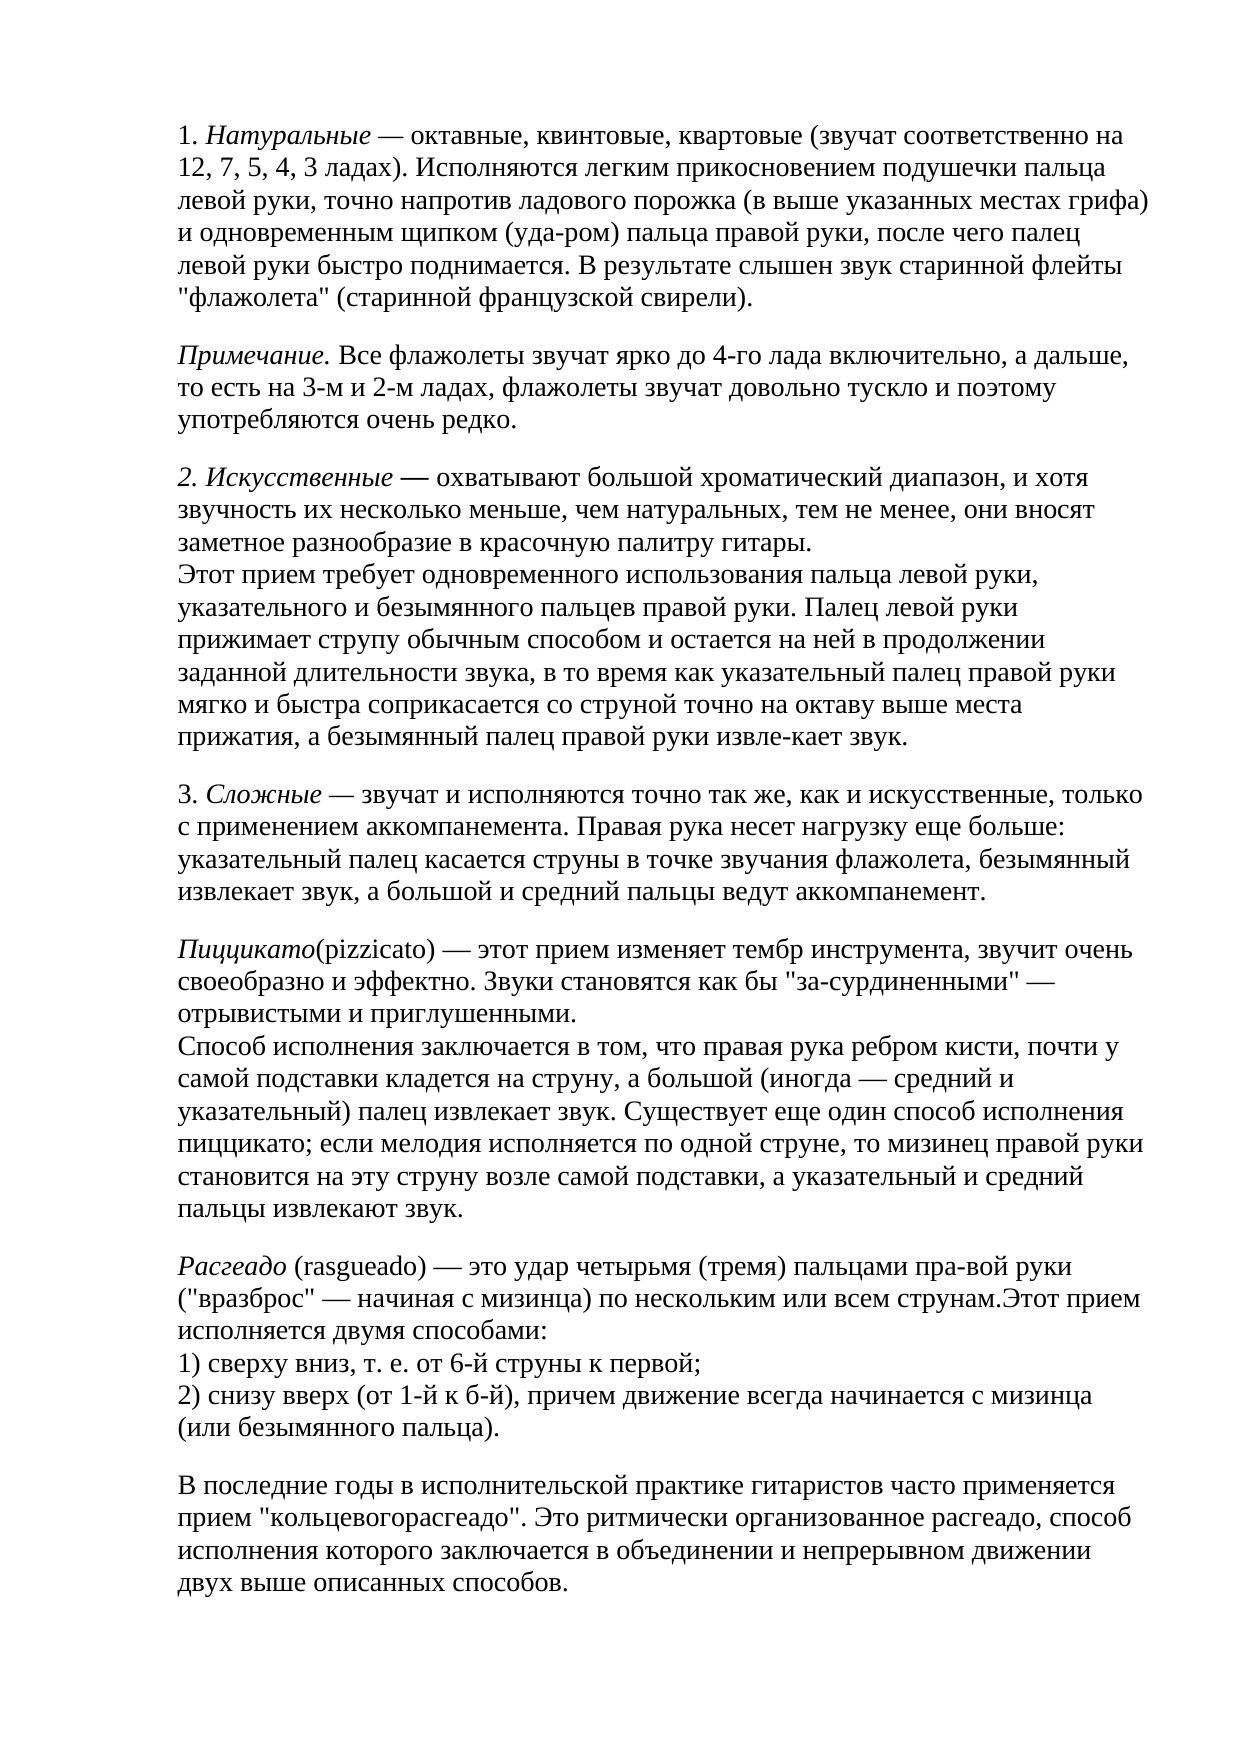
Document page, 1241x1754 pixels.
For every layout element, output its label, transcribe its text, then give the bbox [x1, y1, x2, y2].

text 1) сверху вниз, т. е. от 6-й струны к первой; [177, 1346, 1152, 1378]
text Расгеадо (rasgueado) — это удар четырьмя (тремя) пальцами пра-вой руки ("вразброс" — начиная с мизинца) по нескольким или всем струнам.Этот прием исполняется двумя способами: [177, 1248, 1152, 1346]
text В последние годы в исполнительской практике гитаристов часто применяется прием "кольцевогорасгеадо". Это ритмически организованное расгеадо, способ исполнения которого заключается в объединении и непрерывном движении двух выше описанных способов. [177, 1468, 1152, 1598]
text 2) снизу вверх (от 1-й к б-й), причем движение всегда начинается с мизинца (или безымянного пальца). [177, 1378, 1152, 1443]
text 2. Искусственные — охватывают большой хроматический диапазон, и хотя звучность их несколько меньше, чем натуральных, тем не менее, они вносят заметное разнообразие в красочную палитру гитары. [177, 460, 1152, 557]
text Пиццикато(pizzicato) — этот прием изменяет тембр инструмента, звучит очень своеобразно и эффектно. Звуки становятся как бы "за-сурдиненными" — отрывистыми и приглушенными. [177, 932, 1152, 1029]
text 3. Сложные — звучат и исполняются точно так же, как и искусственные, только с применением аккомпанемента. Правая рука несет нагрузку еще больше: указательный палец касается струны в точке звучания флажолета, безымянный извлекает звук, а большой и средний пальцы ведут аккомпанемент. [177, 777, 1152, 907]
text 1. Натуральные — октавные, квинтовые, квартовые (звучат соответственно на 12, 7, 5, 4, 3 ладах). Исполняются легким прикосновением подушечки пальца левой руки, точно напротив ладового порожка (в выше указанных местах грифа) и одновременным щипком (уда-ром) пальца правой руки, после чего палец левой руки быстро поднимается. В результате слышен звук старинной флейты "флажолета" (старинной французской свирели). [177, 118, 1152, 312]
text Этот прием требует одновременного использования пальца левой руки, указательного и безымянного пальцев правой руки. Палец левой руки прижимает струпу обычным способом и остается на ней в продолжении заданной длительности звука, в то время как указательный палец правой руки мягко и быстра соприкасается со струной точно на октаву выше места прижатия, а безымянный палец правой руки извле-кает звук. [177, 557, 1152, 752]
text Способ исполнения заключается в том, что правая рука ребром кисти, почти у самой подставки кладется на струну, а большой (иногда — средний и указательный) палец извлекает звук. Существует еще один способ исполнения пиццикато; если мелодия исполняется по одной струне, то мизинец правой руки становится на эту струну возле самой подставки, а указательный и средний пальцы извлекают звук. [177, 1029, 1152, 1223]
text Примечание. Все флажолеты звучат ярко до 4-го лада включительно, а дальше, то есть на 3-м и 2-м ладах, флажолеты звучат довольно тускло и поэтому употребляются очень редко. [177, 338, 1152, 435]
